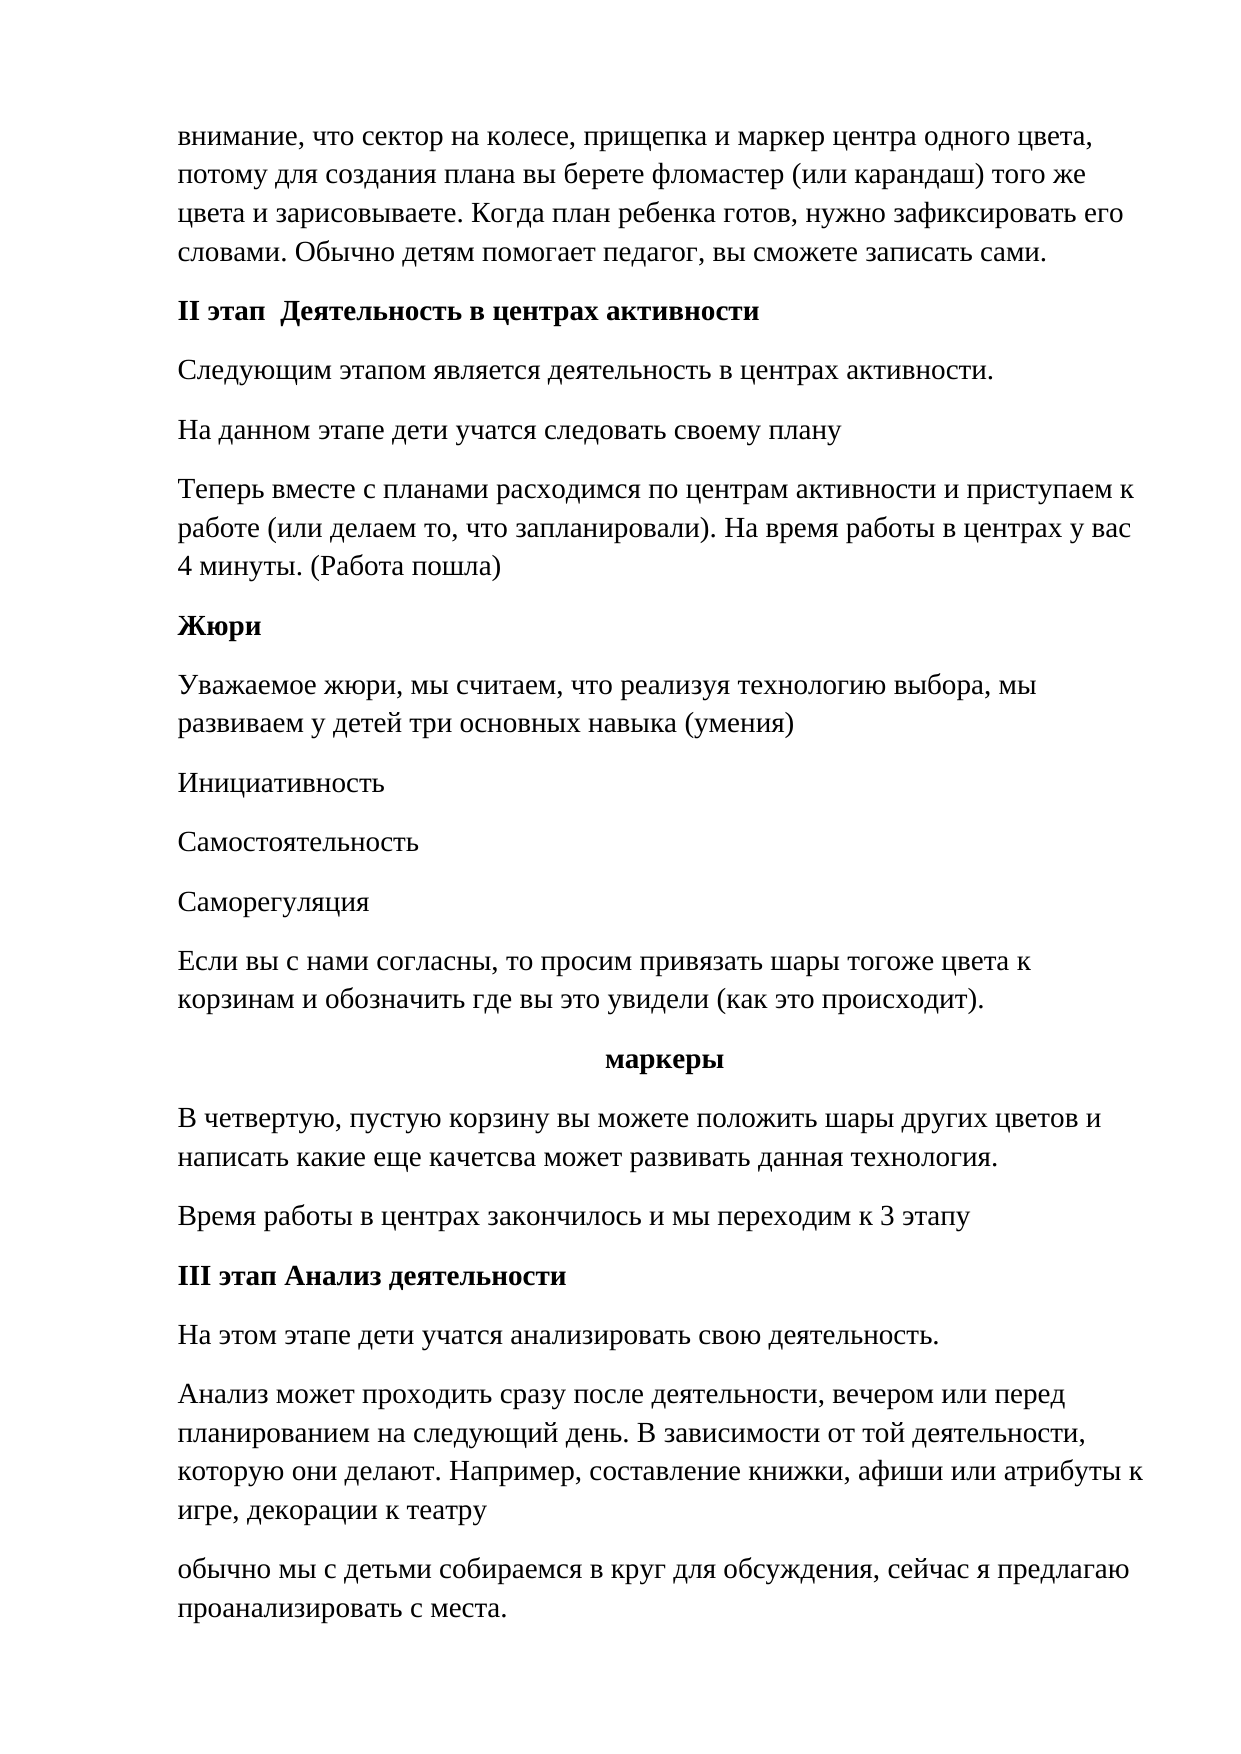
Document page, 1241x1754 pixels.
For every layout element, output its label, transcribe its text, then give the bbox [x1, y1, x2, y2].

text Анализ может проходить сразу после деятельности, вечером или перед планированием на следующий день. В зависимости от той деятельности, которую они делают. Например, составление книжки, афиши или атрибуты к игре, декорации к театру [177, 1376, 1152, 1526]
text На данном этапе дети учатся следовать своему плану [177, 412, 1152, 445]
text Саморегуляция [177, 884, 1152, 917]
text В четвертую, пустую корзину вы можете положить шары других цветов и написать какие еще качетсва может развивать данная технология. [177, 1100, 1152, 1172]
text Уважаемое жюри, мы считаем, что реализуя технологию выбора, мы развиваем у детей три основных навыка (умения) [177, 667, 1152, 739]
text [177, 118, 1152, 267]
text Самостоятельность [177, 824, 1152, 858]
text III этап Анализ деятельности [177, 1258, 1152, 1291]
text Следующим этапом является деятельность в центрах активности. [177, 352, 1152, 386]
text II этап Деятельность в центрах активности [177, 293, 1152, 327]
text маркеры [177, 1041, 1152, 1074]
text Теперь вместе с планами расходимся по центрам активности и приступаем к работе (или делаем то, что запланировали). На время работы в центрах у вас 4 минуты. (Работа пошла) [177, 471, 1152, 582]
text Время работы в центрах закончилось и мы переходим к 3 этапу [177, 1198, 1152, 1232]
text Жюри [177, 608, 1152, 641]
text На этом этапе дети учатся анализировать свою деятельность. [177, 1317, 1152, 1351]
text обычно мы с детьми собираемся в круг для обсуждения, сейчас я предлагаю проанализировать с места. [177, 1551, 1152, 1623]
text Инициативность [177, 765, 1152, 798]
text Если вы с нами согласны, то просим привязать шары тогоже цвета к корзинам и обозначить где вы это увидели (как это происходит). [177, 943, 1152, 1015]
